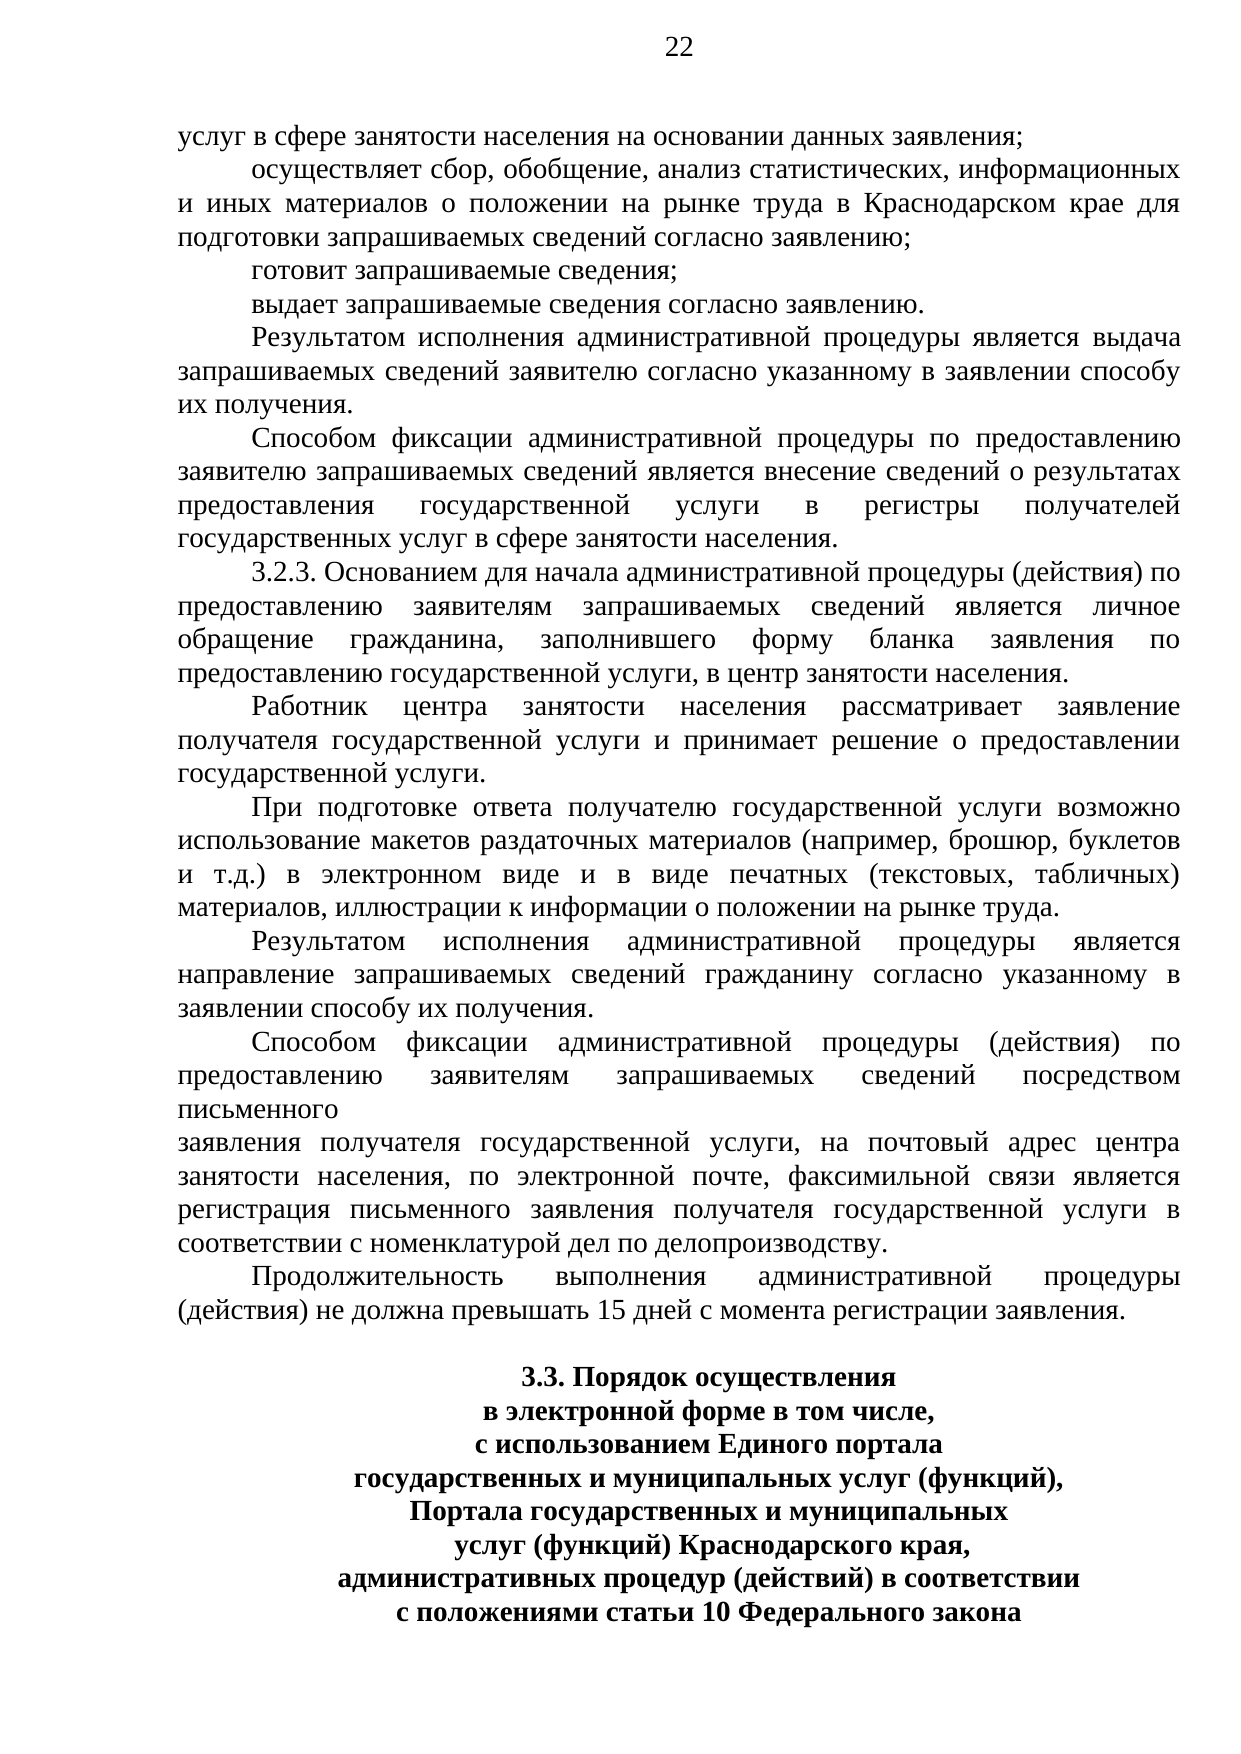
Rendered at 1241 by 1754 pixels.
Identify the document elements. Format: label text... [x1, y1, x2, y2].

text выдает запрашиваемые сведения согласно заявлению. [177, 286, 1181, 319]
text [177, 118, 1181, 152]
text осуществляет сбор, обобщение, анализ статистических, информационных и иных материалов о положении на рынке труда в Краснодарском крае для подготовки запрашиваемых сведений согласно заявлению; [177, 152, 1181, 252]
text Продолжительность выполнения административной процедуры (действия) не должна превышать 15 дней с момента регистрации заявления. [177, 1258, 1181, 1326]
text Способом фиксации административной процедуры по предоставлению заявителю запрашиваемых сведений является внесение сведений о результатах предоставления государственной услуги в регистры получателей государственных услуг в сфере занятости населения. [177, 420, 1181, 554]
text Результатом исполнения административной процедуры является направление запрашиваемых сведений гражданину согласно указанному в заявлении способу их получения. [177, 923, 1181, 1024]
text Работник центра занятости населения рассматривает заявление получателя государственной услуги и принимает решение о предоставлении государственной услуги. [177, 688, 1181, 789]
text 3.3. Порядок осуществления [177, 1359, 1181, 1393]
text услуг (функций) Краснодарского края, [177, 1527, 1181, 1560]
text 3.2.3. Основанием для начала административной процедуры (действия) по предоставлению заявителям запрашиваемых сведений является личное обращение гражданина, заполнившего форму бланка заявления по предоставлению государственной услуги, в центр занятости населения. [177, 554, 1181, 688]
text При подготовке ответа получателю государственной услуги возможно использование макетов раздаточных материалов (например, брошюр, буклетов и т.д.) в электронном виде и в виде печатных (текстовых, табличных) материалов, иллюстрации к информации о положении на рынке труда. [177, 789, 1181, 923]
text Портала государственных и муниципальных [177, 1493, 1181, 1527]
text государственных и муниципальных услуг (функций), [177, 1460, 1181, 1493]
text административных процедур (действий) в соответствии [177, 1560, 1181, 1594]
text в электронной форме в том числе, [177, 1393, 1181, 1426]
text с использованием Единого портала [177, 1426, 1181, 1460]
text Способом фиксации административной процедуры (действия) по предоставлению заявителям запрашиваемых сведений посредством письменного заявления получателя государственной услуги, на почтовый адрес центра занятости населения, по электронной почте, факсимильной связи является регистрация письменного заявления получателя государственной услуги в соответствии с номенклатурой дел по делопроизводству. [177, 1024, 1181, 1258]
text готовит запрашиваемые сведения; [177, 252, 1181, 286]
text с положениями статьи 10 Федерального закона [177, 1594, 1181, 1627]
text Результатом исполнения административной процедуры является выдача запрашиваемых сведений заявителю согласно указанному в заявлении способу их получения. [177, 319, 1181, 420]
